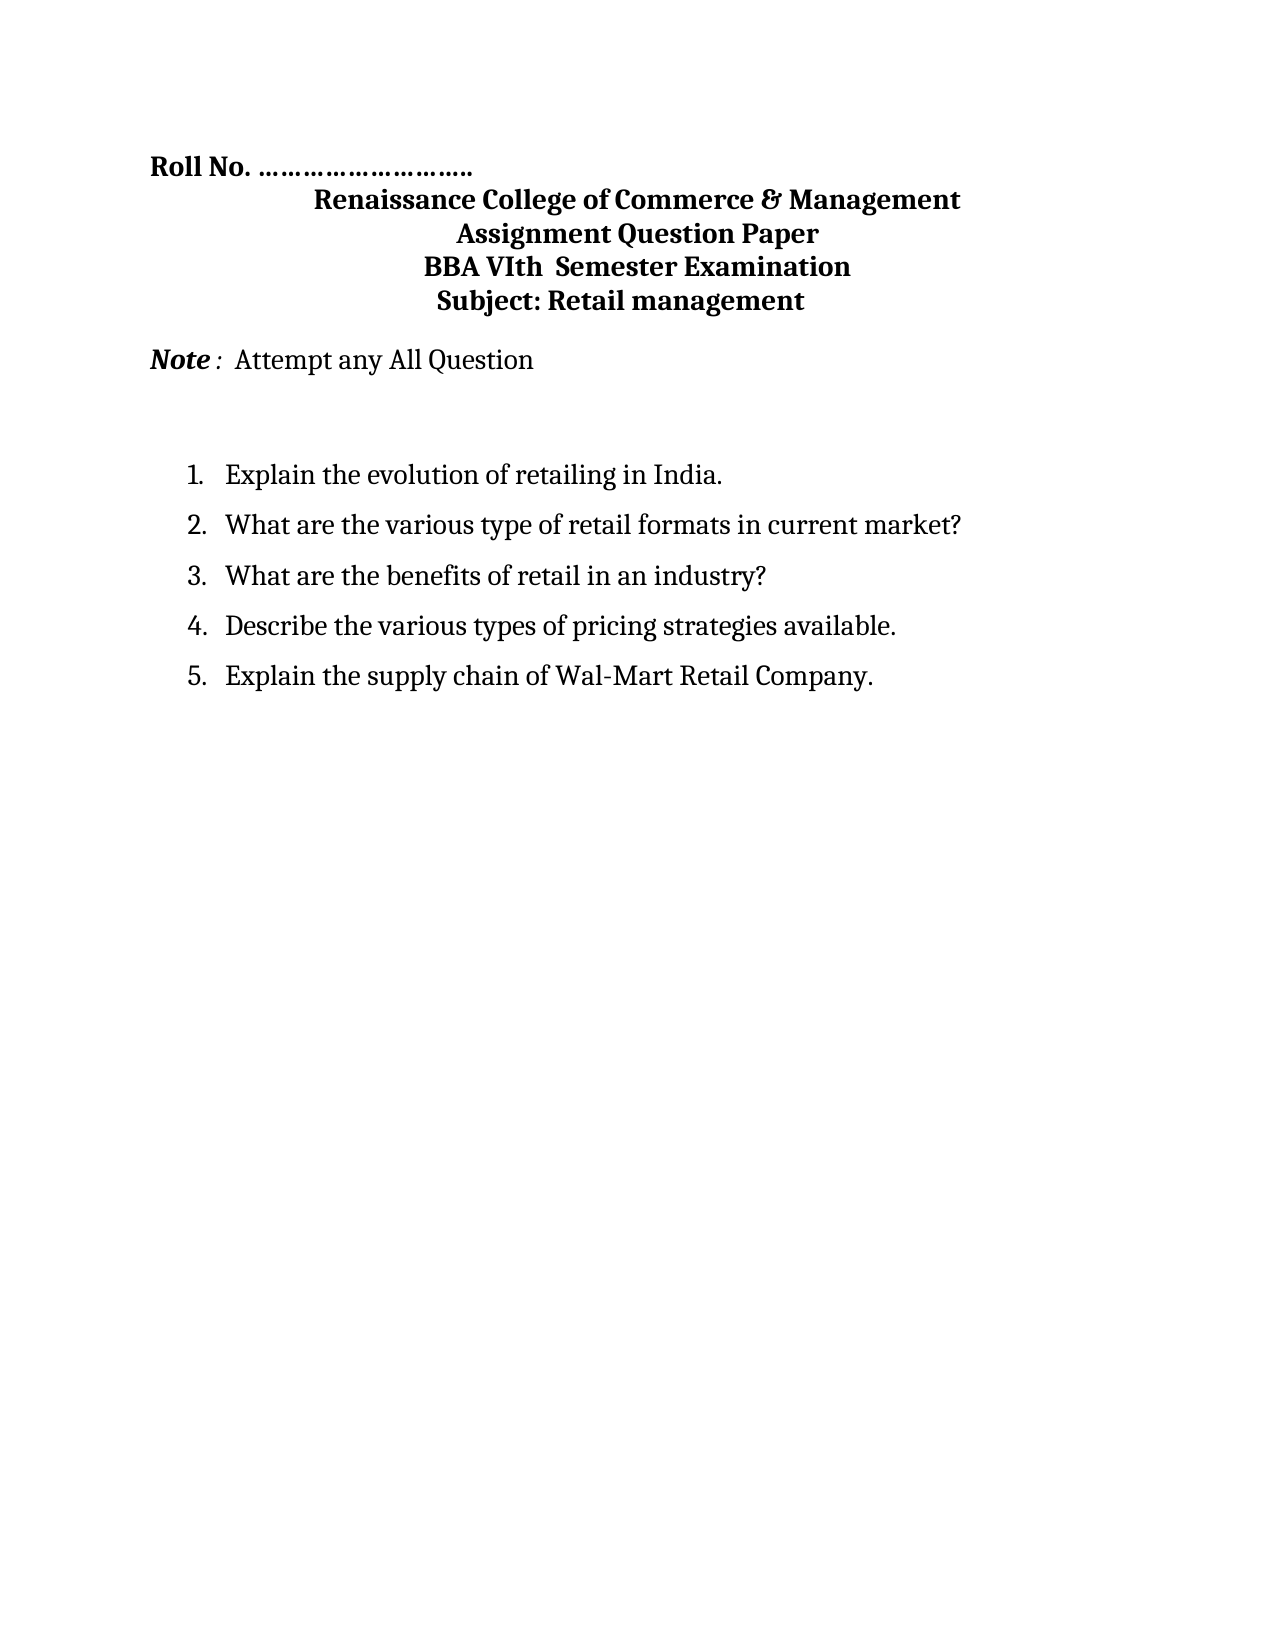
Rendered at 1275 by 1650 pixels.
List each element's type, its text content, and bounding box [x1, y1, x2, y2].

list What are the benefits of retail in an industry? [187, 559, 1125, 592]
text Note : Attempt any All Question [150, 343, 1125, 377]
text Subject: Retail management [150, 284, 1125, 318]
text Renaissance College of Commerce & Management [150, 183, 1125, 217]
list Describe the various types of pricing strategies available. [187, 609, 1125, 643]
text Assignment Question Paper [150, 217, 1125, 251]
list Explain the evolution of retailing in India. [187, 458, 1125, 492]
list What are the various type of retail formats in current market? [187, 508, 1125, 542]
list Explain the supply chain of Wal-Mart Retail Company. [187, 659, 1125, 693]
text Roll No. ……………………….. [150, 150, 1125, 183]
text BBA VIth Semester Examination [150, 251, 1125, 284]
